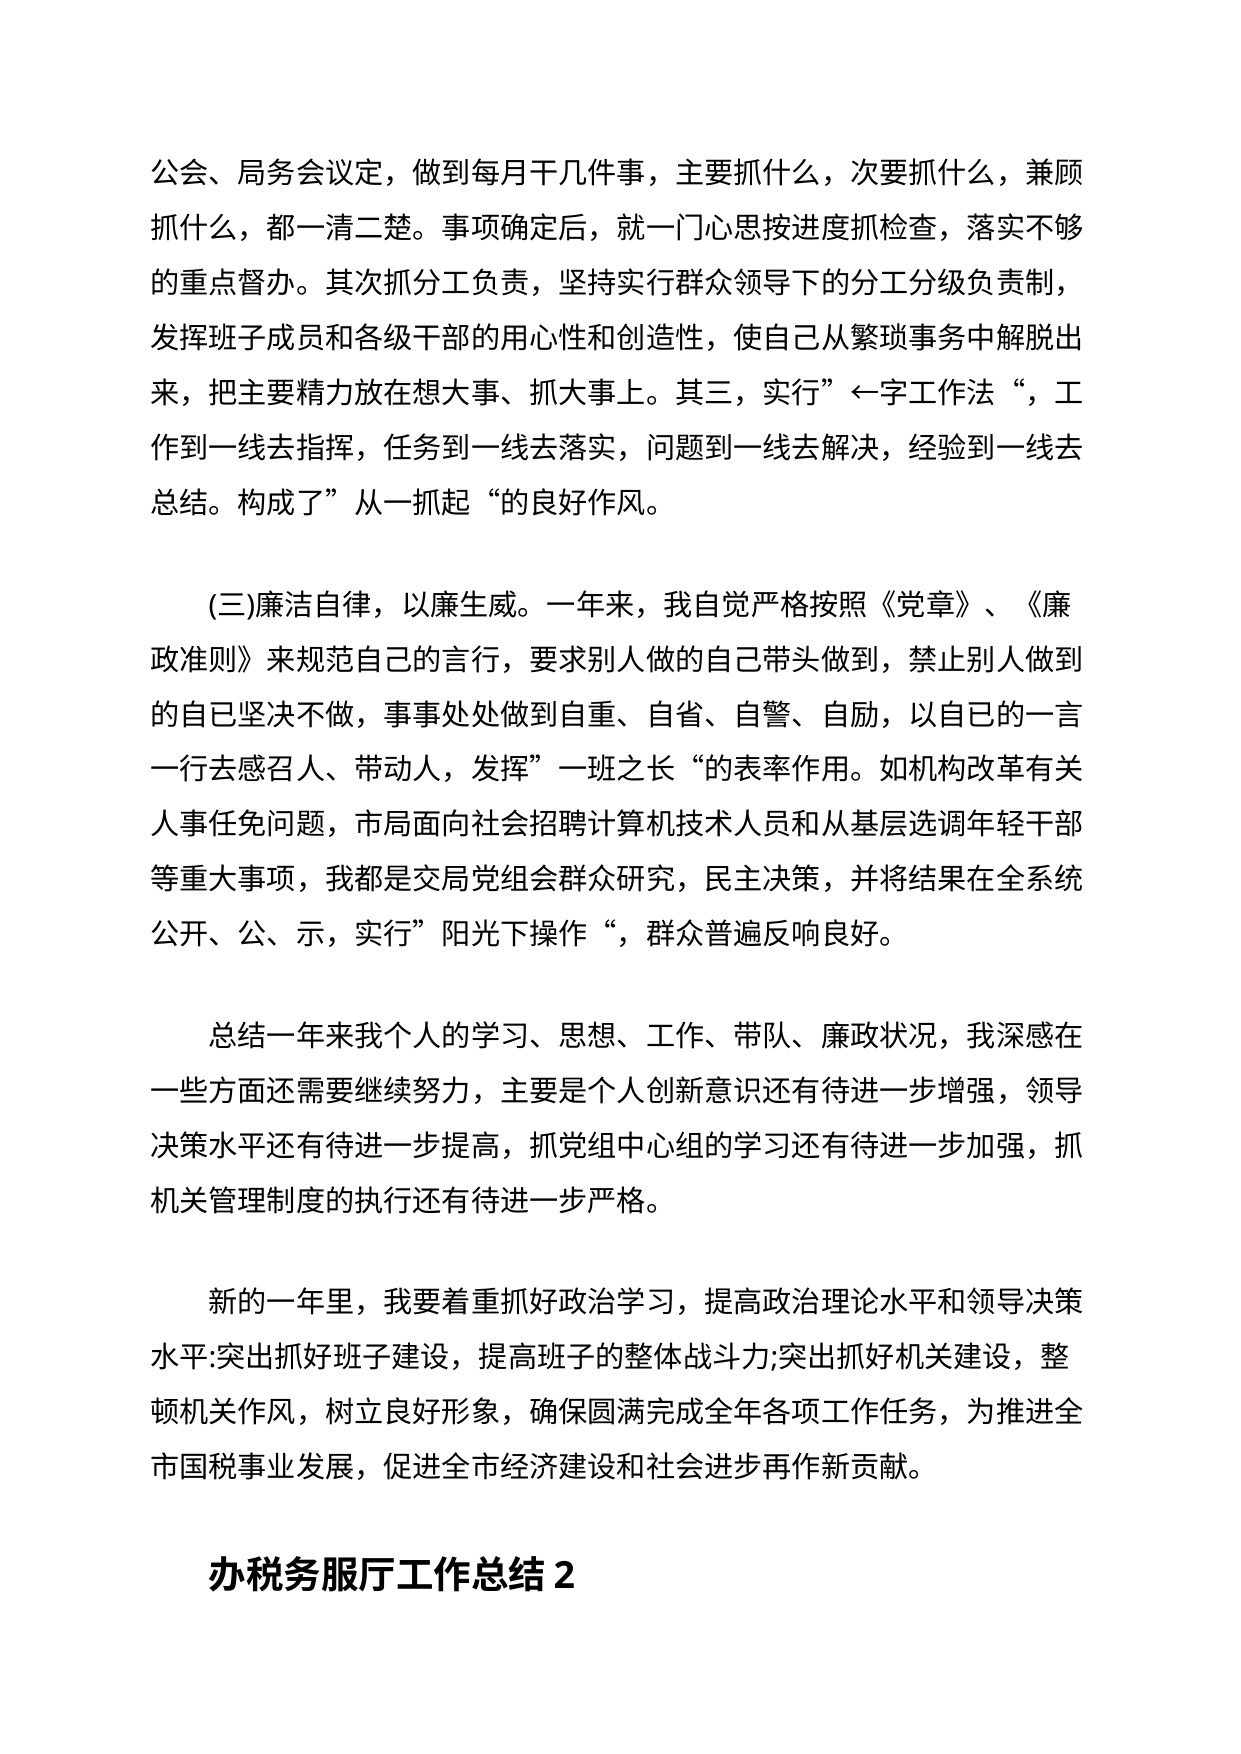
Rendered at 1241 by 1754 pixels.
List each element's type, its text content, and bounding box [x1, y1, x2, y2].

text 新的一年里，我要着重抓好政治学习，提高政治理论水平和领导决策水平:突出抓好班子建设，提高班子的整体战斗力;突出抓好机关建设，整顿机关作风，树立良好形象，确保圆满完成全年各项工作任务，为推进全市国税事业发展，促进全市经济建设和社会进步再作新贡献。 [150, 1279, 1090, 1486]
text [150, 150, 1090, 522]
text (三)廉洁自律，以廉生威。一年来，我自觉严格按照《党章》、《廉政准则》来规范自己的言行，要求别人做的自己带头做到，禁止别人做到的自已坚决不做，事事处处做到自重、自省、自警、自励，以自已的一言一行去感召人、带动人，发挥”一班之长“的表率作用。如机构改革有关人事任免问题，市局面向社会招聘计算机技术人员和从基层选调年轻干部等重大事项，我都是交局党组会群众研究，民主决策，并将结果在全系统公开、公、示，实行”阳光下操作“，群众普遍反响良好。 [150, 581, 1090, 953]
text 总结一年来我个人的学习、思想、工作、带队、廉政状况，我深感在一些方面还需要继续努力，主要是个人创新意识还有待进一步增强，领导决策水平还有待进一步提高，抓党组中心组的学习还有待进一步加强，抓机关管理制度的执行还有待进一步严格。 [150, 1012, 1090, 1219]
text 办税务服厅工作总结2 [150, 1545, 1090, 1600]
